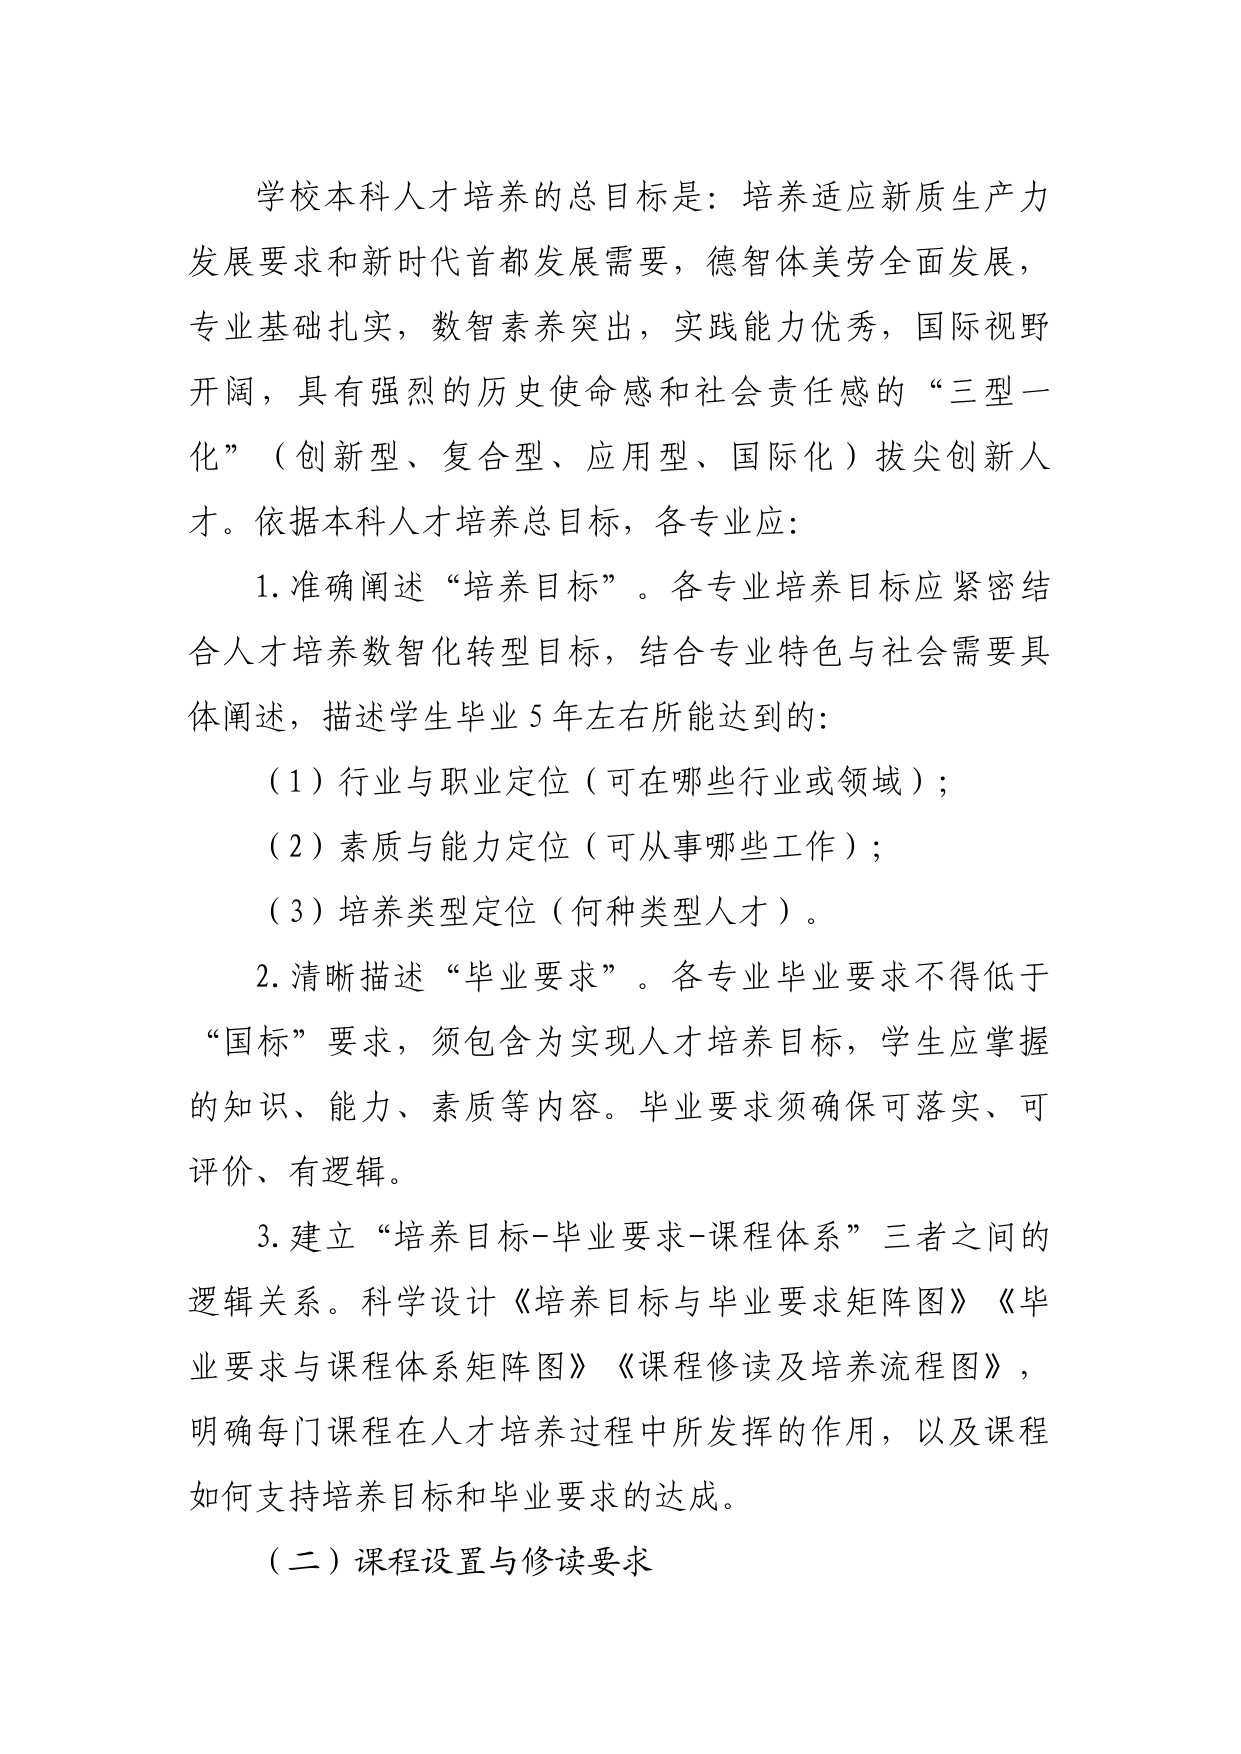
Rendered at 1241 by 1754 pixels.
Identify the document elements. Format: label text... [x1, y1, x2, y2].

text 学校本科人才培养的总目标是：培养适应新质生产力发展要求和新时代首都发展需要，德智体美劳全面发展，专业基础扎实，数智素养突出，实践能力优秀，国际视野开阔，具有强烈的历史使命感和社会责任感的“三型一化”（创新型、复合型、应用型、国际化）拔尖创新人才。依据本科人才培养总目标，各专业应： [187, 162, 1053, 552]
text （1）行业与职业定位（可在哪些行业或领域）； [187, 747, 1053, 812]
text （2）素质与能力定位（可从事哪些工作）； [187, 812, 1053, 877]
text 2.清晰描述“毕业要求”。各专业毕业要求不得低于“国标”要求，须包含为实现人才培养目标，学生应掌握的知识、能力、素质等内容。毕业要求须确保可落实、可评价、有逻辑。 [187, 942, 1053, 1202]
text （二）课程设置与修读要求 [187, 1527, 1053, 1592]
text 1.准确阐述“培养目标”。各专业培养目标应紧密结合人才培养数智化转型目标，结合专业特色与社会需要具体阐述，描述学生毕业5年左右所能达到的： [187, 552, 1053, 747]
text （3）培养类型定位（何种类型人才）。 [187, 877, 1053, 942]
text 3.建立“培养目标-毕业要求-课程体系”三者之间的逻辑关系。科学设计《培养目标与毕业要求矩阵图》《毕业要求与课程体系矩阵图》《课程修读及培养流程图》，明确每门课程在人才培养过程中所发挥的作用，以及课程如何支持培养目标和毕业要求的达成。 [187, 1202, 1053, 1527]
